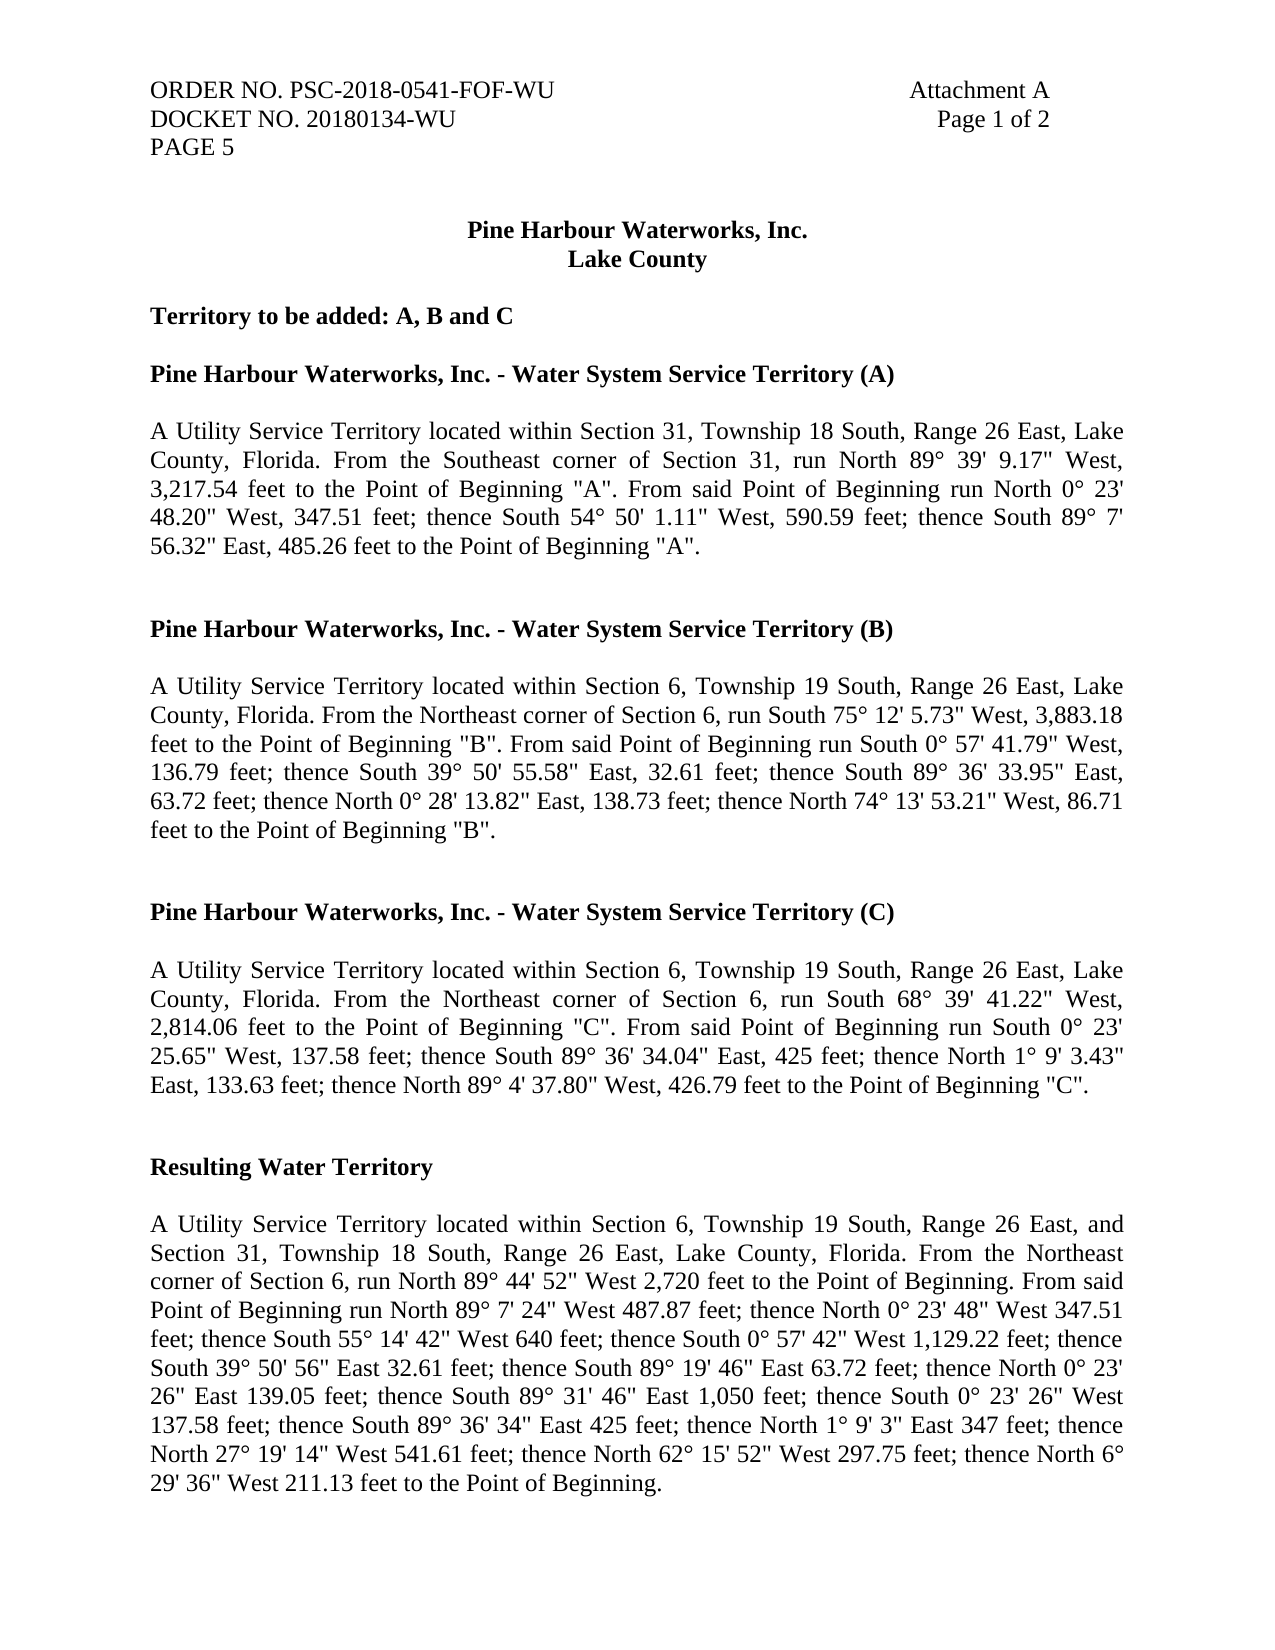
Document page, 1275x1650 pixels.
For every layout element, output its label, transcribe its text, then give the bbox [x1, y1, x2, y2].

text Pine Harbour Waterworks, Inc. - Water System Service Territory (C) [150, 897, 1125, 926]
text Resulting Water Territory [150, 1152, 1125, 1181]
text A Utility Service Territory located within Section 6, Township 19 South, Range 26 East, Lake County, Florida. From the Northeast corner of Section 6, run South 68° 39' 41.22" West, 2,814.06 feet to the Point of Beginning "C". From said Point of Beginning run South 0° 23' 25.65" West, 137.58 feet; thence South 89° 36' 34.04" East, 425 feet; thence North 1° 9' 3.43" East, 133.63 feet; thence North 89° 4' 37.80" West, 426.79 feet to the Point of Beginning "C". [150, 955, 1125, 1099]
text Territory to be added: A, B and C [150, 301, 1125, 330]
text A Utility Service Territory located within Section 31, Township 18 South, Range 26 East, Lake County, Florida. From the Southeast corner of Section 31, run North 89° 39' 9.17" West, 3,217.54 feet to the Point of Beginning "A". From said Point of Beginning run North 0° 23' 48.20" West, 347.51 feet; thence South 54° 50' 1.11" West, 590.59 feet; thence South 89° 7' 56.32" East, 485.26 feet to the Point of Beginning "A". [150, 416, 1125, 560]
text A Utility Service Territory located within Section 6, Township 19 South, Range 26 East, and Section 31, Township 18 South, Range 26 East, Lake County, Florida. From the Northeast corner of Section 6, run North 89° 44' 52" West 2,720 feet to the Point of Beginning. From said Point of Beginning run North 89° 7' 24" West 487.87 feet; thence North 0° 23' 48" West 347.51 feet; thence South 55° 14' 42" West 640 feet; thence South 0° 57' 42" West 1,129.22 feet; thence South 39° 50' 56" East 32.61 feet; thence South 89° 19' 46" East 63.72 feet; thence North 0° 23' 26" East 139.05 feet; thence South 89° 31' 46" East 1,050 feet; thence South 0° 23' 26" West 137.58 feet; thence South 89° 36' 34" East 425 feet; thence North 1° 9' 3" East 347 feet; thence North 27° 19' 14" West 541.61 feet; thence North 62° 15' 52" West 297.75 feet; thence North 6° 29' 36" West 211.13 feet to the Point of Beginning. [150, 1209, 1125, 1496]
text Lake County [150, 244, 1125, 272]
text A Utility Service Territory located within Section 6, Township 19 South, Range 26 East, Lake County, Florida. From the Northeast corner of Section 6, run South 75° 12' 5.73" West, 3,883.18 feet to the Point of Beginning "B". From said Point of Beginning run South 0° 57' 41.79" West, 136.79 feet; thence South 39° 50' 55.58" East, 32.61 feet; thence South 89° 36' 33.95" East, 63.72 feet; thence North 0° 28' 13.82" East, 138.73 feet; thence North 74° 13' 53.21" West, 86.71 feet to the Point of Beginning "B". [150, 671, 1125, 844]
text Pine Harbour Waterworks, Inc. [150, 215, 1125, 244]
text Pine Harbour Waterworks, Inc. - Water System Service Territory (A) [150, 359, 1125, 387]
text Pine Harbour Waterworks, Inc. - Water System Service Territory (B) [150, 614, 1125, 642]
